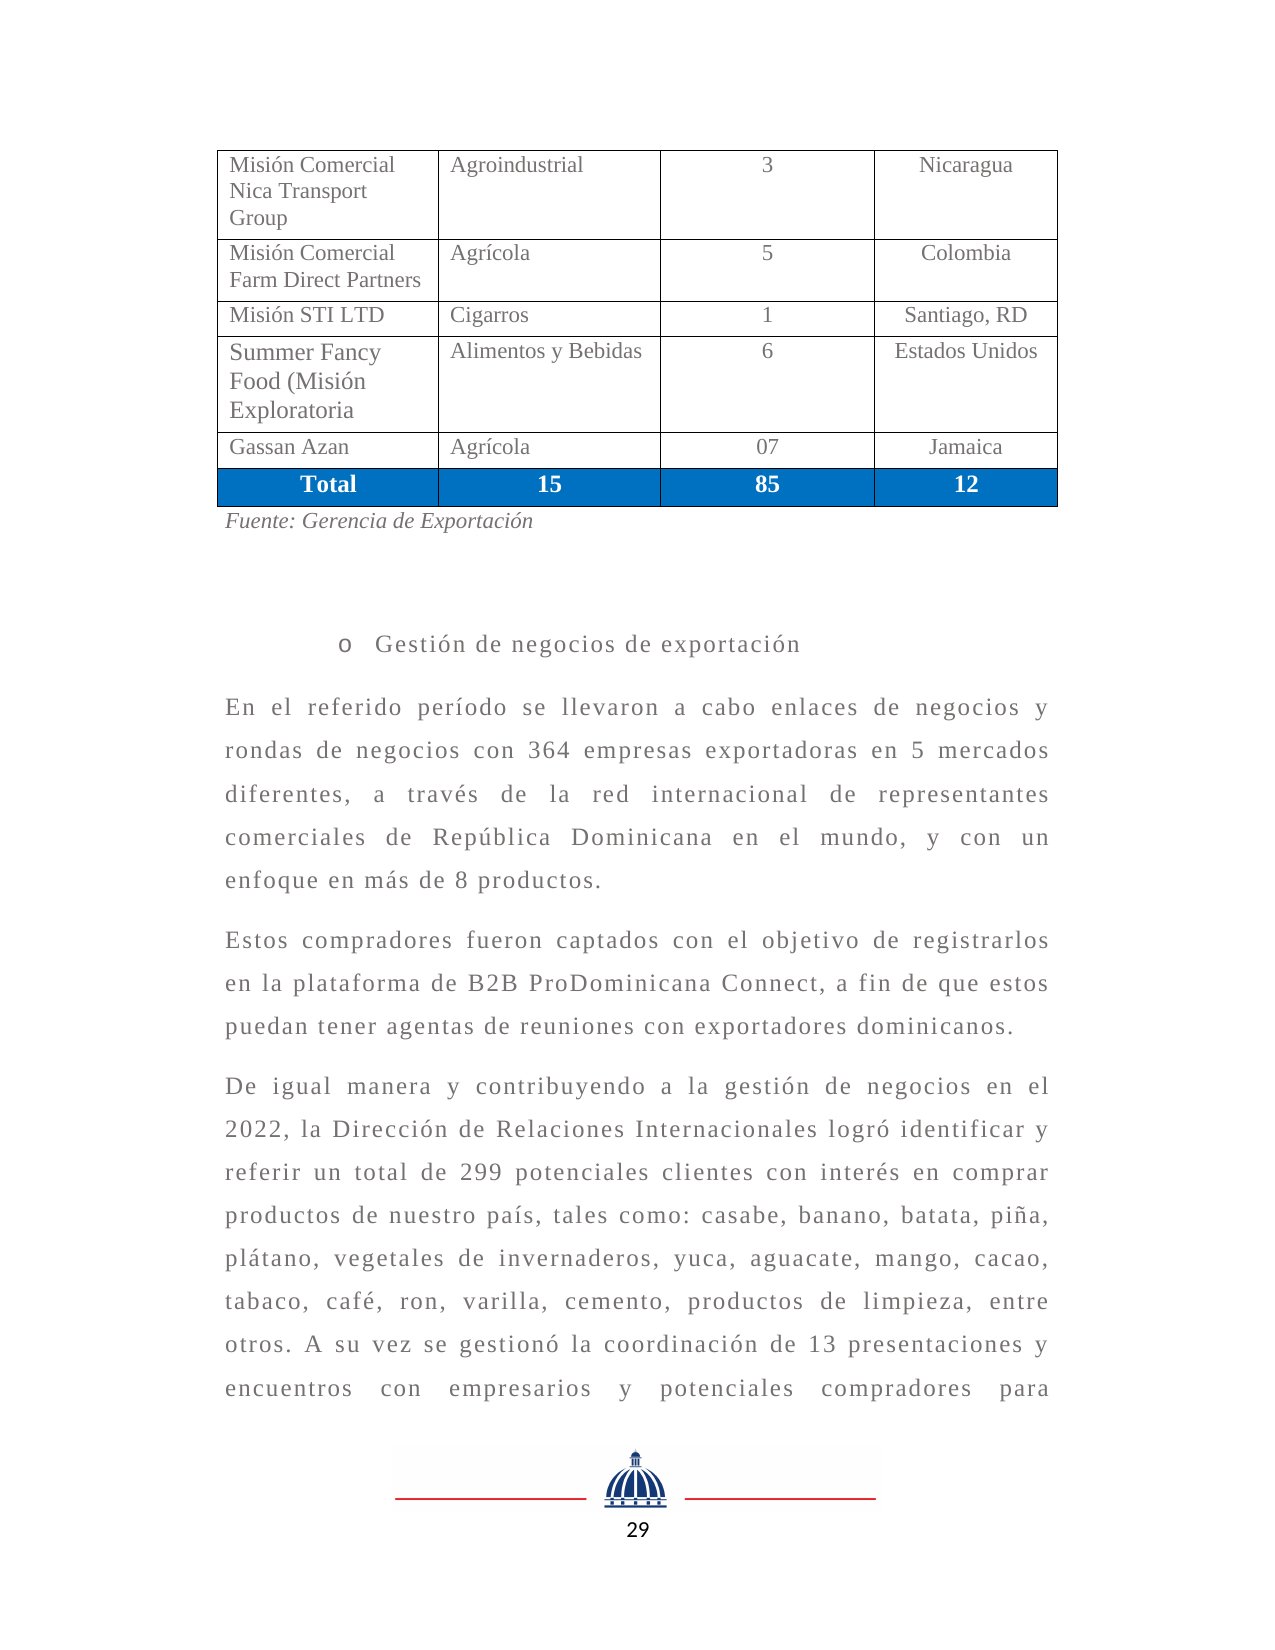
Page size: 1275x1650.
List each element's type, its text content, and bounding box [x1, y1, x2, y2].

table_cell Misión Comercial Nica Transport Group [218, 151, 438, 238]
table_cell Summer Fancy Food (Misión Exploratoria [218, 337, 438, 432]
table_cell Alimentos y Bebidas [439, 337, 660, 432]
table_cell 07 [661, 433, 874, 468]
table_cell Cigarros [439, 302, 660, 336]
table_cell 5 [661, 240, 874, 301]
table_cell Agrícola [439, 240, 660, 301]
table_cell 3 [661, 151, 874, 238]
table_cell Agroindustrial [439, 151, 660, 238]
table_cell Santiago, RD [875, 302, 1057, 336]
table_cell Agrícola [439, 433, 660, 468]
list Gestión de negocios de exportación [337, 629, 1050, 660]
table_cell Jamaica [875, 433, 1057, 468]
table_cell Misión Comercial Farm Direct Partners [218, 240, 438, 301]
table_cell Total [218, 469, 438, 506]
table_cell Nicaragua [875, 151, 1057, 238]
table_cell 1 [661, 302, 874, 336]
table_cell Colombia [875, 240, 1057, 301]
text Estos compradores fueron captados con el objetivo de registrarlos en la plataforma de B2B ProDominicana Connect, a fin de que estos puedan tener agentas de reuniones con exportadores dominicanos. [225, 925, 1050, 1040]
table_cell 6 [661, 337, 874, 432]
subtitle Fuente: Gerencia de Exportación [225, 507, 1050, 533]
table_cell 15 [439, 469, 660, 506]
table_cell Estados Unidos [875, 337, 1057, 432]
table_cell 85 [661, 469, 874, 506]
table_cell 12 [875, 469, 1057, 506]
text En el referido período se llevaron a cabo enlaces de negocios y rondas de negocios con 364 empresas exportadoras en 5 mercados diferentes, a través de la red internacional de representantes comerciales de República Dominicana en el mundo, y con un enfoque en más de 8 productos. [225, 692, 1050, 894]
table_cell Gassan Azan [218, 433, 438, 468]
table_cell Misión STI LTD [218, 302, 438, 336]
picture [391, 1446, 884, 1513]
